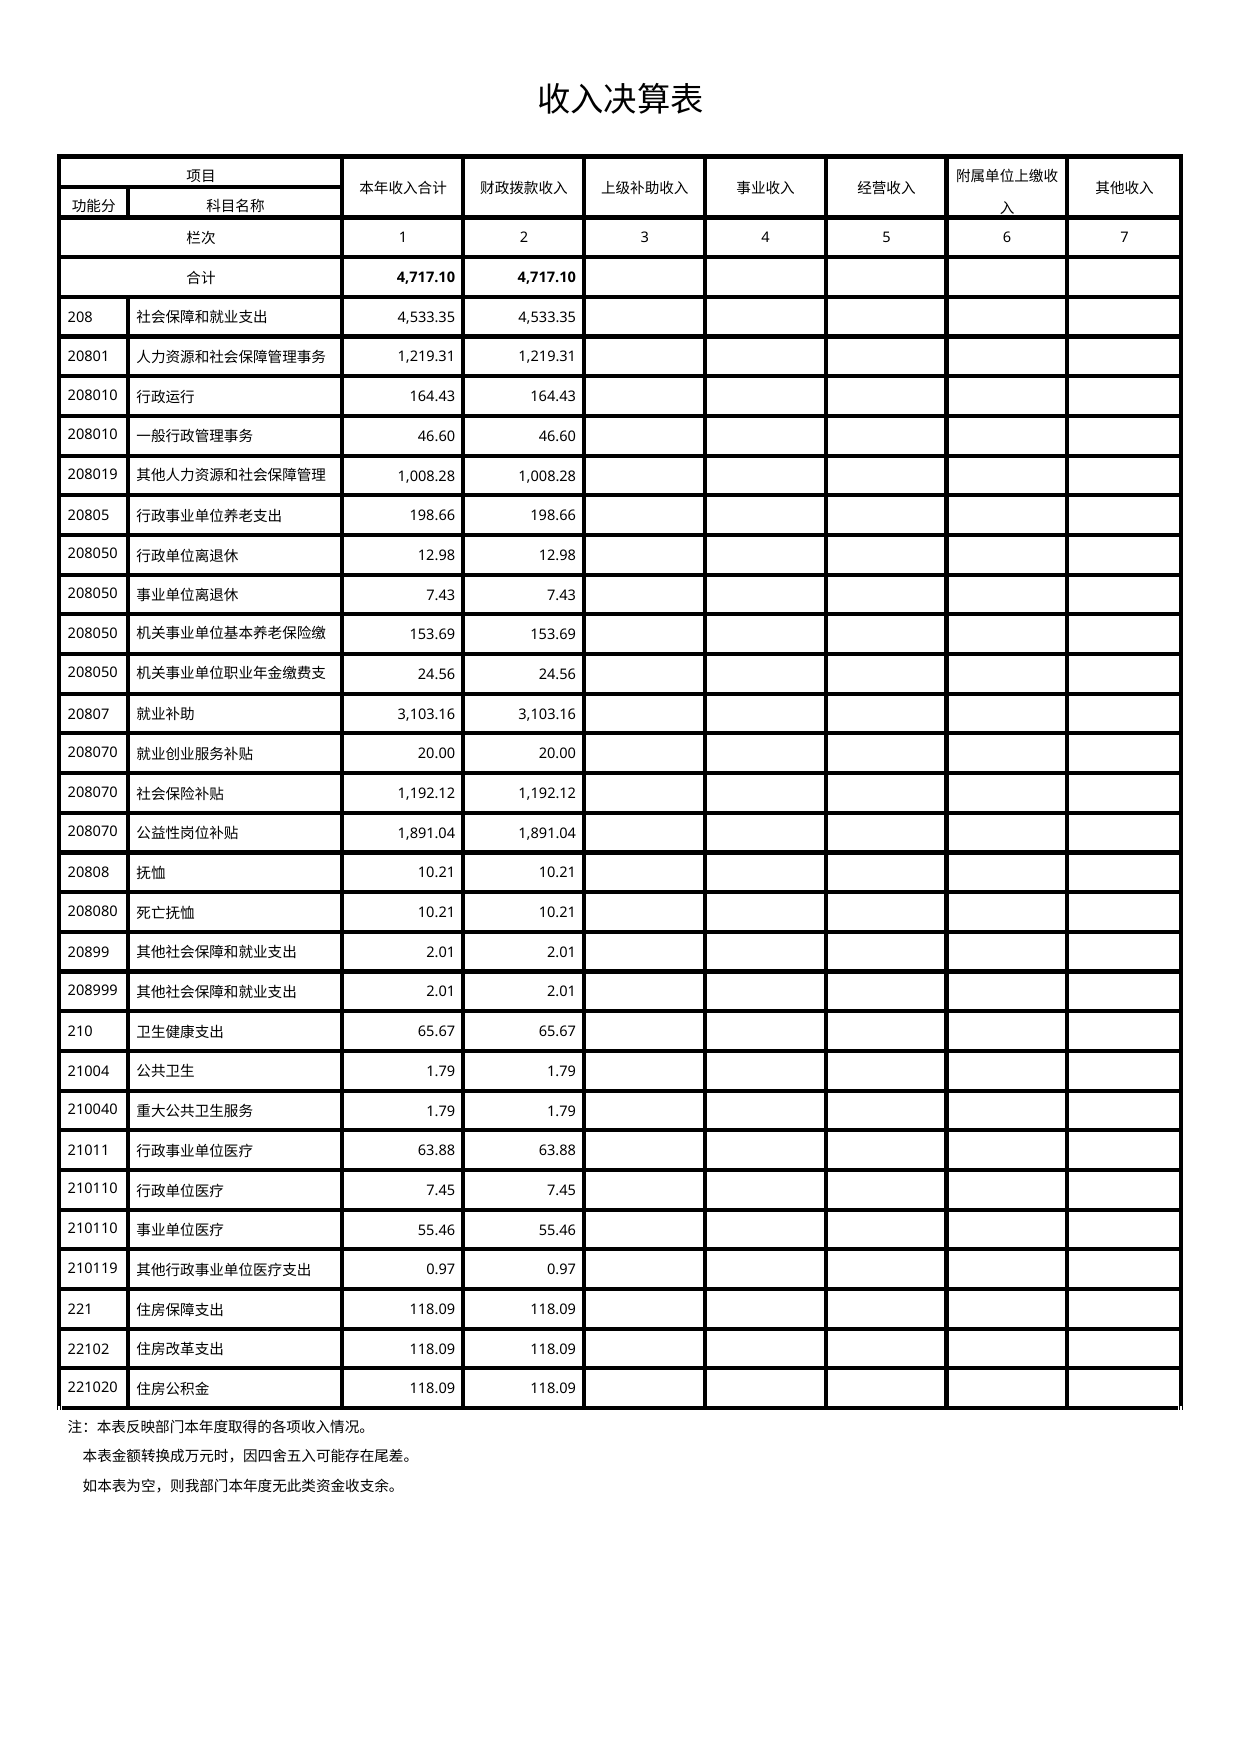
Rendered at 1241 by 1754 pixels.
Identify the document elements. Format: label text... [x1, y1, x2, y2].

table_cell [828, 934, 944, 969]
table_cell [828, 974, 944, 1009]
table_cell [586, 339, 703, 374]
table_cell [707, 1013, 824, 1049]
table_cell 2101199 [61, 1251, 126, 1287]
table_cell [707, 934, 824, 969]
table_cell 抚恤 [130, 855, 340, 890]
table_cell 198.66 [465, 497, 582, 533]
table_cell 4,533.35 [344, 299, 461, 334]
table_cell [586, 458, 703, 493]
table_cell [949, 1251, 1065, 1287]
table_cell [586, 577, 703, 612]
table_cell 2080502 [61, 577, 126, 612]
table_cell [586, 1251, 703, 1287]
table_cell 2080705 [61, 815, 126, 850]
table_cell 20808 [61, 855, 126, 890]
table_cell [949, 1331, 1065, 1366]
table_cell 事业单位离退休 [130, 577, 340, 612]
table_cell [828, 696, 944, 731]
table_cell [707, 894, 824, 930]
table_cell [586, 1093, 703, 1128]
table_cell [1069, 299, 1179, 334]
table_cell 1.79 [344, 1053, 461, 1088]
table_cell [707, 1053, 824, 1088]
table_cell 住房公积金 [130, 1370, 340, 1406]
table_cell [586, 259, 703, 295]
table_cell [707, 656, 824, 692]
table_cell [707, 1370, 824, 1406]
table_cell 其他人力资源和社会保障管理事务支出 [130, 458, 340, 493]
table_cell 其他社会保障和就业支出 [130, 974, 340, 1009]
table_cell 2089999 [61, 974, 126, 1009]
table_cell 0.97 [465, 1251, 582, 1287]
table_cell 118.09 [465, 1370, 582, 1406]
table_cell [586, 537, 703, 572]
table_cell 21011 [61, 1132, 126, 1168]
table_cell [828, 1251, 944, 1287]
table_cell 公共卫生 [130, 1053, 340, 1088]
table_cell 2080501 [61, 537, 126, 572]
table_cell [707, 775, 824, 811]
table_cell 机关事业单位基本养老保险缴费支出 [130, 616, 340, 652]
table_cell [828, 1093, 944, 1128]
table_cell 3 [586, 220, 703, 255]
table_cell 63.88 [465, 1132, 582, 1168]
table_cell [949, 299, 1065, 334]
table_cell [1069, 1291, 1179, 1327]
table_cell [707, 1212, 824, 1247]
table_cell [1069, 616, 1179, 652]
table_cell [1069, 1251, 1179, 1287]
table_cell [949, 1291, 1065, 1327]
table_cell 科目名称 [130, 189, 340, 215]
table_cell [1069, 339, 1179, 374]
table_cell [828, 1013, 944, 1049]
table_cell 2101101 [61, 1172, 126, 1207]
table_cell 3,103.16 [465, 696, 582, 731]
table_cell [949, 974, 1065, 1009]
table_cell [828, 1212, 944, 1247]
table_cell 一般行政管理事务 [130, 418, 340, 453]
table_cell [1069, 537, 1179, 572]
table_cell [1069, 1132, 1179, 1168]
table_cell 24.56 [344, 656, 461, 692]
table_cell 就业创业服务补贴 [130, 735, 340, 771]
table_cell 2080704 [61, 775, 126, 811]
table_cell 118.09 [465, 1291, 582, 1327]
table_cell 46.60 [465, 418, 582, 453]
table_cell 10.21 [344, 894, 461, 930]
table_cell 事业单位医疗 [130, 1212, 340, 1247]
table_cell 死亡抚恤 [130, 894, 340, 930]
table_cell 153.69 [465, 616, 582, 652]
table_cell [1069, 1013, 1179, 1049]
table_cell [1069, 735, 1179, 771]
table_cell [707, 815, 824, 850]
table_cell 公益性岗位补贴 [130, 815, 340, 850]
table_cell 20807 [61, 696, 126, 731]
table_cell 24.56 [465, 656, 582, 692]
table_cell [828, 577, 944, 612]
table_cell 198.66 [344, 497, 461, 533]
table_cell [949, 497, 1065, 533]
table_cell 2.01 [465, 934, 582, 969]
table_cell [586, 1172, 703, 1207]
table_cell [707, 1251, 824, 1287]
table_cell [586, 1053, 703, 1088]
table_cell [949, 616, 1065, 652]
table_cell [707, 339, 824, 374]
table_cell [949, 577, 1065, 612]
table_header 本年收入合计 [344, 159, 461, 215]
table_cell 1,219.31 [344, 339, 461, 374]
table_cell [1069, 259, 1179, 295]
table_cell 1,192.12 [344, 775, 461, 811]
table_cell [586, 1132, 703, 1168]
table_cell [1069, 1331, 1179, 1366]
table_cell [1069, 458, 1179, 493]
table_cell 2 [465, 220, 582, 255]
table_header 经营收入 [828, 159, 944, 215]
table_cell 12.98 [344, 537, 461, 572]
table_cell [828, 735, 944, 771]
table_cell [586, 497, 703, 533]
table_cell [828, 656, 944, 692]
table_cell [707, 1331, 824, 1366]
table_cell 20805 [61, 497, 126, 533]
table_cell [707, 299, 824, 334]
table_cell [1069, 1212, 1179, 1247]
table_cell [828, 418, 944, 453]
table_cell 1,891.04 [465, 815, 582, 850]
table_cell 人力资源和社会保障管理事务 [130, 339, 340, 374]
table_cell 注：本表反映部门本年度取得的各项收入情况。 [60, 1406, 1180, 1436]
table_cell 7.43 [344, 577, 461, 612]
table_cell [586, 1212, 703, 1247]
table_cell [828, 1331, 944, 1366]
table_cell [949, 1212, 1065, 1247]
table_cell [707, 735, 824, 771]
table_cell [586, 974, 703, 1009]
table_cell [707, 259, 824, 295]
table_cell [1069, 855, 1179, 890]
table_cell 164.43 [344, 378, 461, 414]
table_cell 社会保险补贴 [130, 775, 340, 811]
table_cell [828, 815, 944, 850]
table_cell [1069, 1370, 1179, 1406]
table_cell [707, 497, 824, 533]
table_cell 208 [61, 299, 126, 334]
table_cell [828, 1132, 944, 1168]
table_cell 行政事业单位医疗 [130, 1132, 340, 1168]
table_cell 221 [61, 1291, 126, 1327]
table_cell [949, 537, 1065, 572]
table_cell 其他社会保障和就业支出 [130, 934, 340, 969]
table_cell 卫生健康支出 [130, 1013, 340, 1049]
table_cell [828, 1053, 944, 1088]
table_cell [949, 1370, 1065, 1406]
table_cell 7.43 [465, 577, 582, 612]
table_cell 1,891.04 [344, 815, 461, 850]
table_cell [707, 577, 824, 612]
table_cell [707, 696, 824, 731]
table_cell [949, 855, 1065, 890]
table_cell 46.60 [344, 418, 461, 453]
table_cell [707, 616, 824, 652]
table_cell [1069, 1053, 1179, 1088]
table_cell [949, 815, 1065, 850]
table_cell [949, 1093, 1065, 1128]
table_cell 164.43 [465, 378, 582, 414]
table_header 项目 [61, 159, 340, 185]
table_cell [949, 934, 1065, 969]
table_cell [949, 1172, 1065, 1207]
table_cell 7.45 [344, 1172, 461, 1207]
table_cell [828, 616, 944, 652]
table_cell [828, 259, 944, 295]
table_cell 118.09 [344, 1331, 461, 1366]
table_cell [828, 537, 944, 572]
table_cell [949, 1013, 1065, 1049]
table_cell 20.00 [344, 735, 461, 771]
table_cell 行政运行 [130, 378, 340, 414]
table_cell 重大公共卫生服务 [130, 1093, 340, 1128]
table_cell 2080701 [61, 735, 126, 771]
table_cell [707, 378, 824, 414]
table_cell 4,717.10 [465, 259, 582, 295]
table_cell [828, 1172, 944, 1207]
table_cell [1069, 656, 1179, 692]
table_cell [1069, 894, 1179, 930]
table_cell [828, 378, 944, 414]
table_cell [707, 1172, 824, 1207]
table_cell [828, 497, 944, 533]
table_cell [949, 378, 1065, 414]
table_cell 7 [1069, 220, 1179, 255]
table_cell [586, 735, 703, 771]
table_cell [586, 696, 703, 731]
table_cell [1069, 1093, 1179, 1128]
table_cell 2.01 [465, 974, 582, 1009]
table_cell [949, 894, 1065, 930]
table_cell 10.21 [344, 855, 461, 890]
table_cell 住房保障支出 [130, 1291, 340, 1327]
table_cell [586, 1370, 703, 1406]
table_cell [1069, 775, 1179, 811]
table_cell [586, 815, 703, 850]
table_cell [586, 1291, 703, 1327]
table_cell [828, 299, 944, 334]
table_cell 1,192.12 [465, 775, 582, 811]
table_cell [586, 616, 703, 652]
table_cell 153.69 [344, 616, 461, 652]
table_cell [949, 259, 1065, 295]
table_cell [949, 696, 1065, 731]
table_cell 7.45 [465, 1172, 582, 1207]
table_cell 1,219.31 [465, 339, 582, 374]
table_cell 118.09 [344, 1291, 461, 1327]
table_header 事业收入 [707, 159, 824, 215]
table_cell 12.98 [465, 537, 582, 572]
table_cell 2080101 [61, 378, 126, 414]
table_cell [828, 458, 944, 493]
table_cell [1069, 378, 1179, 414]
table_cell [828, 894, 944, 930]
table_cell 2080505 [61, 616, 126, 652]
table_cell [707, 537, 824, 572]
table_cell [707, 1132, 824, 1168]
table_cell 55.46 [465, 1212, 582, 1247]
table_cell 栏次 [61, 220, 340, 255]
table_cell [1069, 497, 1179, 533]
table_cell [949, 339, 1065, 374]
table_cell 210 [61, 1013, 126, 1049]
table_cell 2101102 [61, 1212, 126, 1247]
table_cell [586, 1013, 703, 1049]
table_cell 2.01 [344, 974, 461, 1009]
table_cell 就业补助 [130, 696, 340, 731]
table_cell [828, 339, 944, 374]
table_cell 4 [707, 220, 824, 255]
table_cell 机关事业单位职业年金缴费支出 [130, 656, 340, 692]
table_cell 21004 [61, 1053, 126, 1088]
table_cell 10.21 [465, 855, 582, 890]
table_cell [707, 1093, 824, 1128]
table_cell [586, 855, 703, 890]
table_cell 2080801 [61, 894, 126, 930]
table_cell 住房改革支出 [130, 1331, 340, 1366]
table_cell [707, 1291, 824, 1327]
table_cell 65.67 [465, 1013, 582, 1049]
table_cell [1069, 577, 1179, 612]
table_cell 行政单位医疗 [130, 1172, 340, 1207]
table_cell [1069, 1172, 1179, 1207]
table_cell [586, 1331, 703, 1366]
table_cell [828, 1370, 944, 1406]
table_cell 1.79 [465, 1053, 582, 1088]
table_cell [586, 775, 703, 811]
table_cell 行政事业单位养老支出 [130, 497, 340, 533]
table_cell [586, 894, 703, 930]
table_cell 1.79 [344, 1093, 461, 1128]
table_cell [949, 735, 1065, 771]
table_cell [1069, 696, 1179, 731]
table_cell 其他行政事业单位医疗支出 [130, 1251, 340, 1287]
table_cell [586, 418, 703, 453]
table_cell 4,533.35 [465, 299, 582, 334]
table_cell 2100409 [61, 1093, 126, 1128]
table_cell [949, 775, 1065, 811]
table_cell 20801 [61, 339, 126, 374]
table_cell 社会保障和就业支出 [130, 299, 340, 334]
table_cell [707, 974, 824, 1009]
table_header 上级补助收入 [586, 159, 703, 215]
table_cell 0.97 [344, 1251, 461, 1287]
table_cell [828, 855, 944, 890]
table_cell 2080506 [61, 656, 126, 692]
table_cell [707, 418, 824, 453]
table_cell 2.01 [344, 934, 461, 969]
table_cell 20.00 [465, 735, 582, 771]
table_cell [949, 1132, 1065, 1168]
table_cell [949, 418, 1065, 453]
table_cell 2080102 [61, 418, 126, 453]
table_cell 5 [828, 220, 944, 255]
table_header 财政拨款收入 [465, 159, 582, 215]
table_cell 1,008.28 [344, 458, 461, 493]
table_cell 如本表为空，则我部门本年度无此类资金收支余。 [60, 1467, 1180, 1497]
table_header 其他收入 [1069, 159, 1179, 215]
table_cell [1069, 815, 1179, 850]
table_cell 1 [344, 220, 461, 255]
table_cell 20899 [61, 934, 126, 969]
table_cell 22102 [61, 1331, 126, 1366]
table_cell [707, 458, 824, 493]
table_cell [586, 299, 703, 334]
table_cell [949, 1053, 1065, 1088]
table_cell [949, 458, 1065, 493]
table_cell 功能分类科目编码 [61, 189, 126, 215]
table_cell [707, 855, 824, 890]
table_cell 本表金额转换成万元时，因四舍五入可能存在尾差。 [60, 1436, 1180, 1467]
table_cell [586, 378, 703, 414]
table_cell 6 [949, 220, 1065, 255]
table_cell 3,103.16 [344, 696, 461, 731]
table_cell 行政单位离退休 [130, 537, 340, 572]
table_cell 118.09 [344, 1370, 461, 1406]
table_cell 63.88 [344, 1132, 461, 1168]
table_cell 10.21 [465, 894, 582, 930]
table_cell 1.79 [465, 1093, 582, 1128]
table_cell [586, 934, 703, 969]
table_cell 55.46 [344, 1212, 461, 1247]
table_cell [1069, 934, 1179, 969]
table_header 附属单位上缴收入 [949, 159, 1065, 215]
table_cell 1,008.28 [465, 458, 582, 493]
table_cell 65.67 [344, 1013, 461, 1049]
table_cell [1069, 418, 1179, 453]
table_cell [1069, 974, 1179, 1009]
table_cell 合计 [61, 259, 340, 295]
table_cell 118.09 [465, 1331, 582, 1366]
table_cell [828, 775, 944, 811]
table_cell 4,717.10 [344, 259, 461, 295]
table_cell 2210201 [61, 1370, 126, 1406]
table_cell [828, 1291, 944, 1327]
table_cell [949, 656, 1065, 692]
table_cell 2080199 [61, 458, 126, 493]
table_cell [586, 656, 703, 692]
text 收入决算表 [59, 64, 1181, 129]
